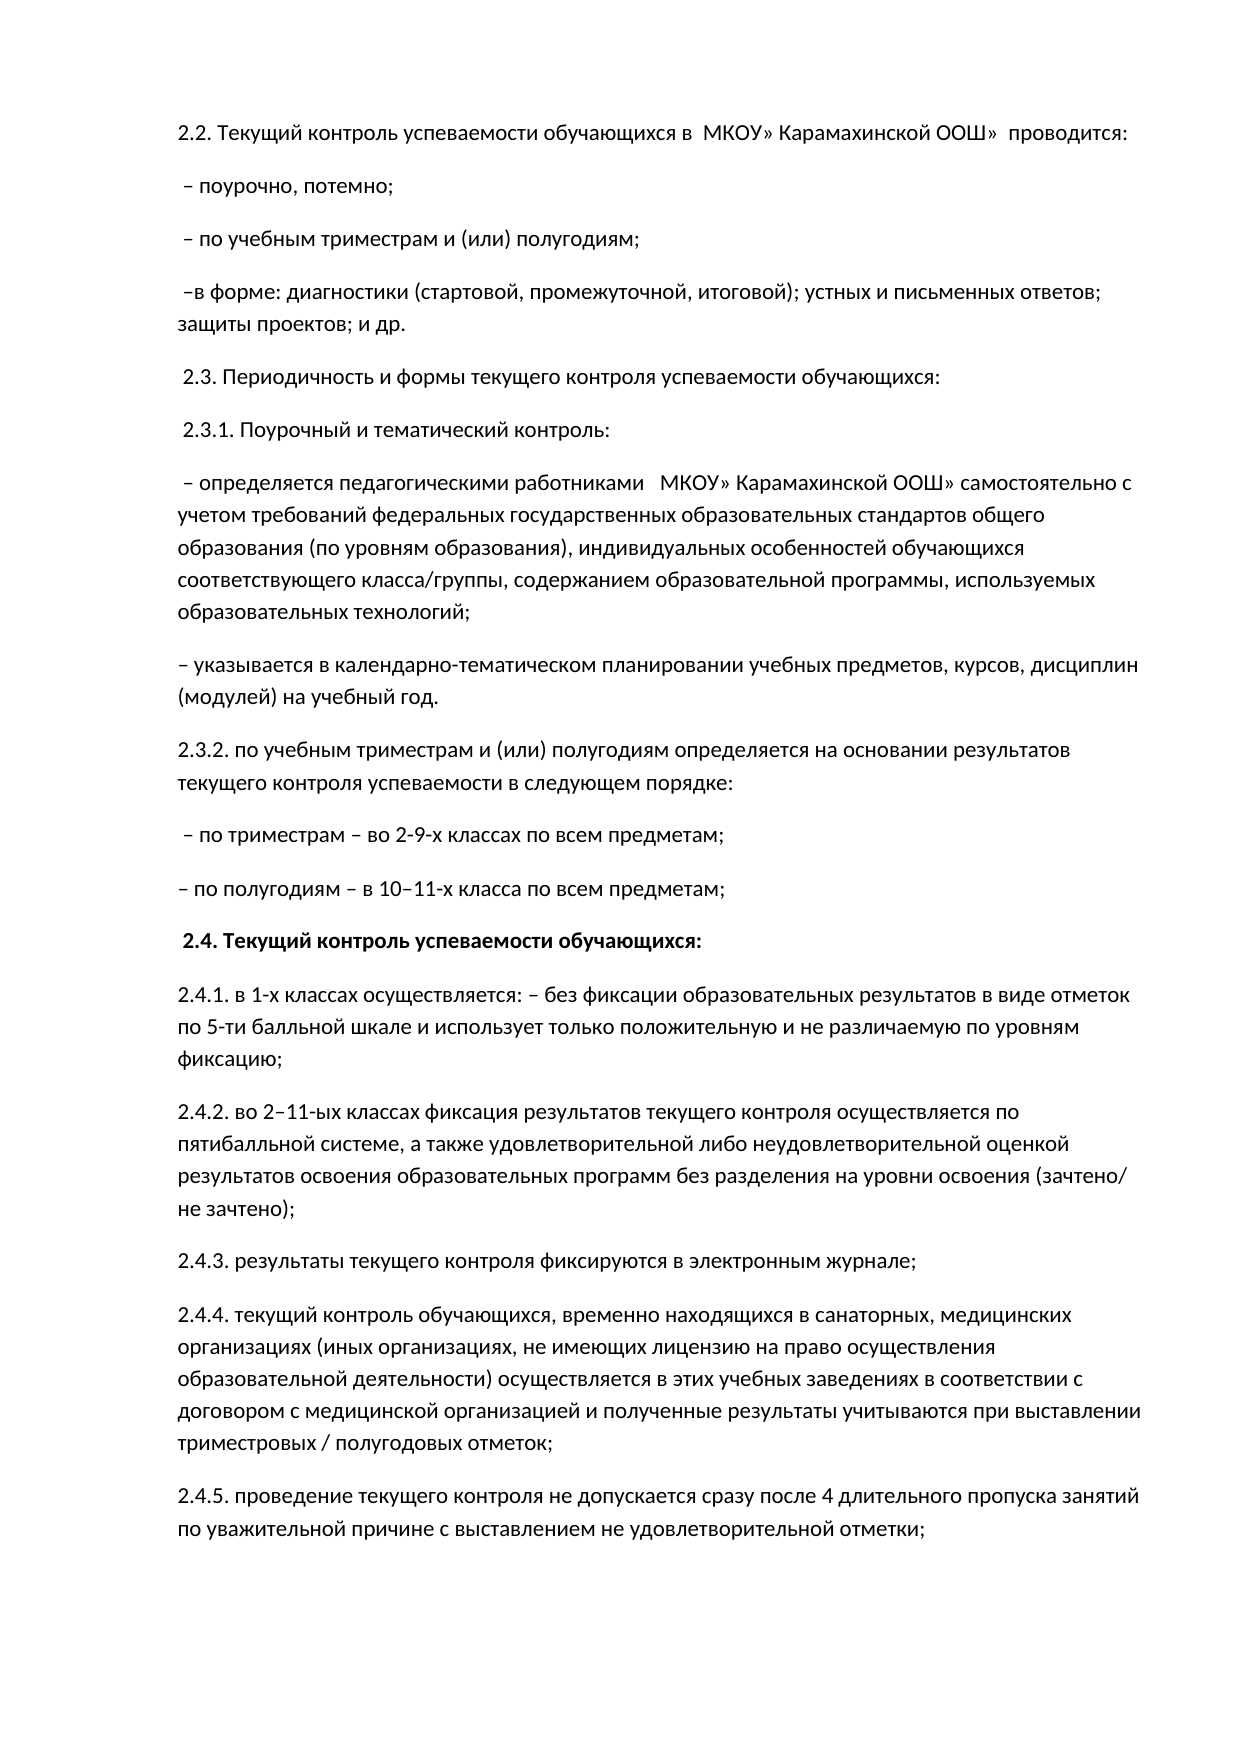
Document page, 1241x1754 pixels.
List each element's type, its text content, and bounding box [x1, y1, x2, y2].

text 2.3.1. Поурочный и тематический контроль: [177, 415, 1152, 443]
text 2.3. Периодичность и формы текущего контроля успеваемости обучающихся: [177, 362, 1152, 390]
text 2.4.3. результаты текущего контроля фиксируются в электронным журнале; [177, 1247, 1152, 1275]
text – по полугодиям – в 10–11-х класса по всем предметам; [177, 874, 1152, 902]
text –в форме: диагностики (стартовой, промежуточной, итоговой); устных и письменных ответов; защиты проектов; и др. [177, 277, 1152, 337]
text 2.2. Текущий контроль успеваемости обучающихся в МКОУ» Карамахинской ООШ» проводится: [177, 118, 1152, 146]
text 2.4.2. во 2–11-ых классах фиксация результатов текущего контроля осуществляется по пятибалльной системе, а также удовлетворительной либо неудовлетворительной оценкой результатов освоения образовательных программ без разделения на уровни освоения (зачтено/ не зачтено); [177, 1097, 1152, 1222]
text – поурочно, потемно; [177, 171, 1152, 199]
text 2.4.1. в 1-х классах осуществляется: – без фиксации образовательных результатов в виде отметок по 5-ти балльной шкале и использует только положительную и не различаемую по уровням фиксацию; [177, 980, 1152, 1072]
text 2.4.5. проведение текущего контроля не допускается сразу после 4 длительного пропуска занятий по уважительной причине с выставлением не удовлетворительной отметки; [177, 1481, 1152, 1542]
text 2.3.2. по учебным триместрам и (или) полугодиям определяется на основании результатов текущего контроля успеваемости в следующем порядке: [177, 735, 1152, 796]
text 2.4.4. текущий контроль обучающихся, временно находящихся в санаторных, медицинских организациях (иных организациях, не имеющих лицензию на право осуществления образовательной деятельности) осуществляется в этих учебных заведениях в соответствии с договором с медицинской организацией и полученные результаты учитываются при выставлении триместровых / полугодовых отметок; [177, 1300, 1152, 1456]
text – определяется педагогическими работниками МКОУ» Карамахинской ООШ» самостоятельно с учетом требований федеральных государственных образовательных стандартов общего образования (по уровням образования), индивидуальных особенностей обучающихся соответствующего класса/группы, содержанием образовательной программы, используемых образовательных технологий; [177, 468, 1152, 625]
text – по триместрам – во 2-9-х классах по всем предметам; [177, 821, 1152, 849]
text 2.4. Текущий контроль успеваемости обучающихся: [177, 927, 1152, 955]
text – по учебным триместрам и (или) полугодиям; [177, 224, 1152, 252]
text – указывается в календарно-тематическом планировании учебных предметов, курсов, дисциплин (модулей) на учебный год. [177, 650, 1152, 710]
